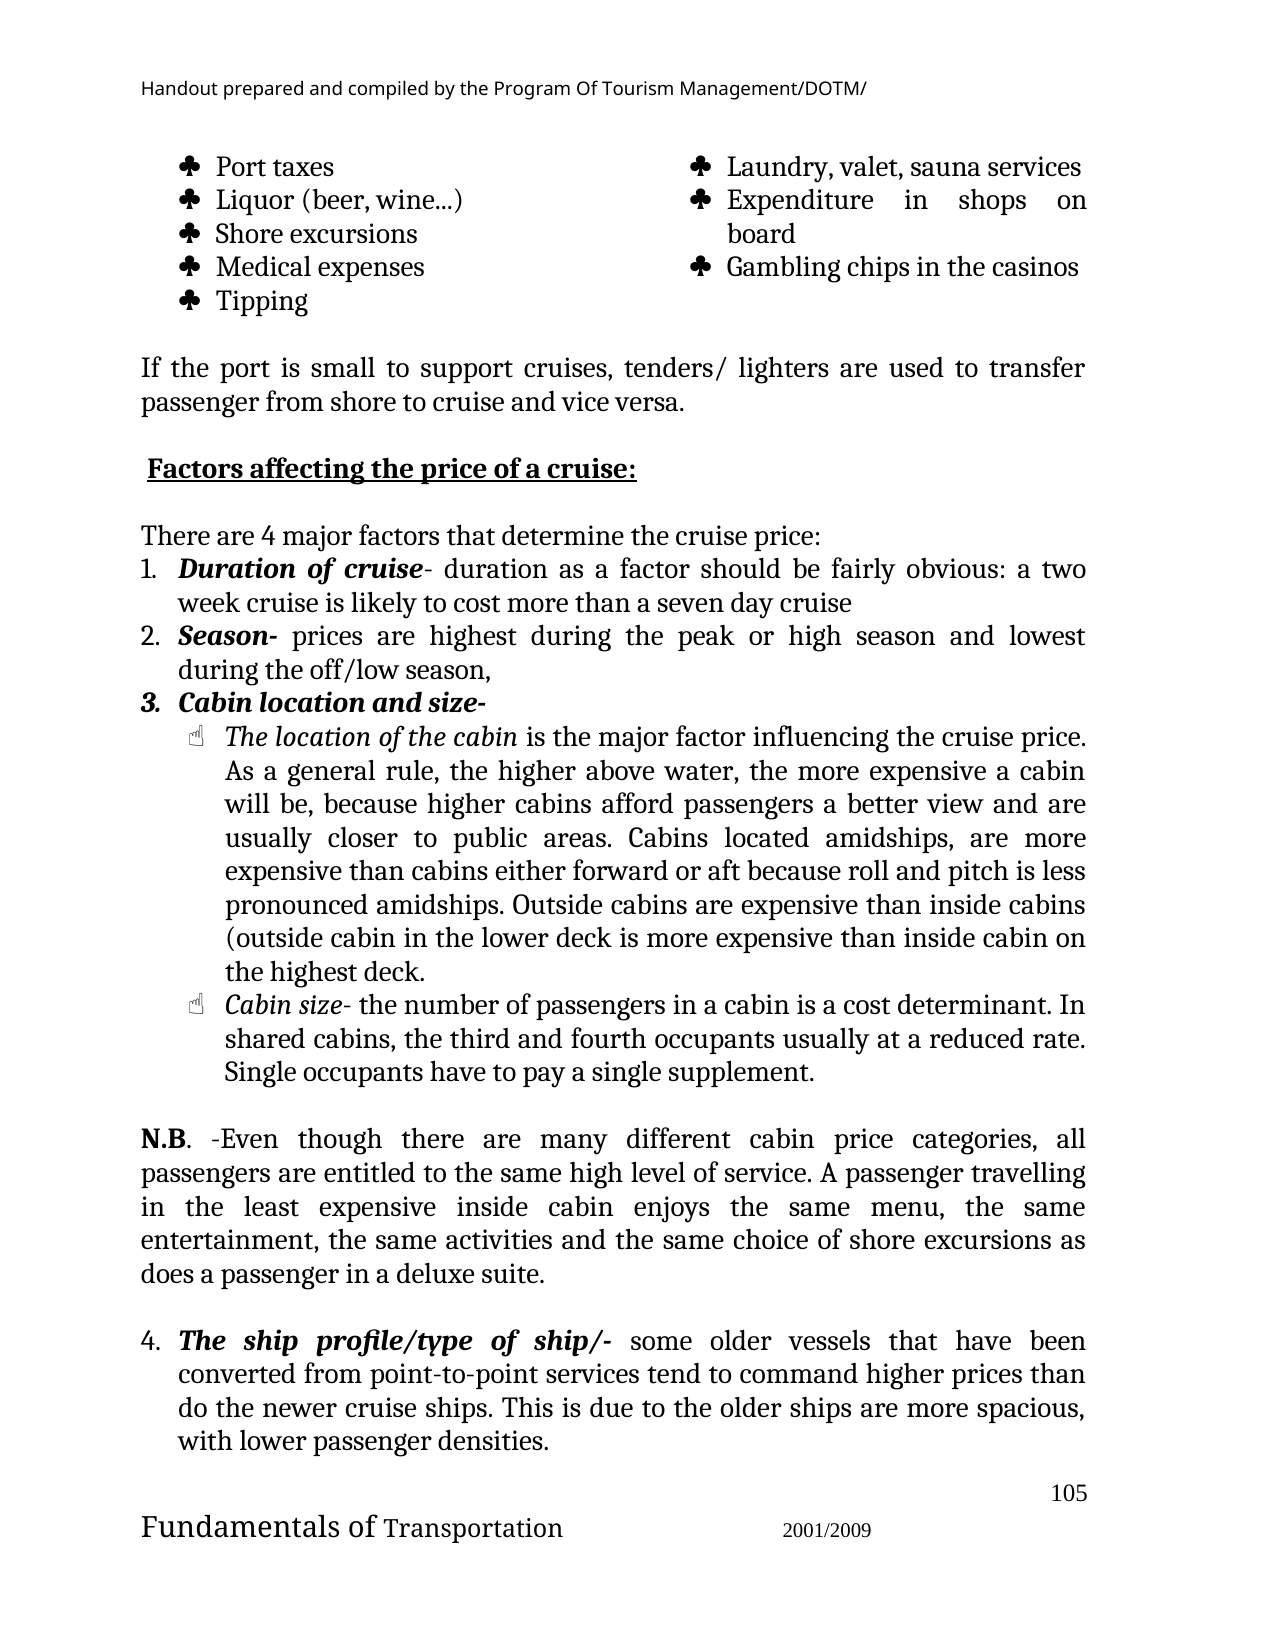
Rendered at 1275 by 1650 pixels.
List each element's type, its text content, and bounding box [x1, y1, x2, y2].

list Expenditure in shops on board [689, 183, 1087, 251]
list Port taxes [178, 150, 577, 183]
list Laundry, valet, sauna services [689, 150, 1087, 183]
list Shore excursions [178, 217, 577, 251]
list The location of the cabin is the major factor influencing the cruise price. As a general rule, the higher above water, the more expensive a cabin will be, because higher cabins afford passengers a better view and are usually closer to public areas. Cabins located amidships, are more expensive than cabins either forward or aft because roll and pitch is less pronounced amidships. Outside cabins are expensive than inside cabins (outside cabin in the lower deck is more expensive than inside cabin on the highest deck. [187, 720, 1087, 988]
text There are 4 major factors that determine the cruise price: [141, 519, 1087, 552]
list The ship profile/type of ship/- some older vessels that have been converted from point-to-point services tend to command higher prices than do the newer cruise ships. This is due to the older ships are more spacious, with lower passenger densities. [141, 1324, 1087, 1458]
list Cabin location and size- [141, 687, 1087, 720]
list Medical expenses [178, 251, 577, 284]
list Cabin size- the number of passengers in a cabin is a cost determinant. In shared cabins, the third and fourth occupants usually at a reduced rate. Single occupants have to pay a single supplement. [187, 988, 1087, 1089]
text Factors affecting the price of a cruise: [141, 452, 1087, 485]
text N.B. -Even though there are many different cabin price categories, all passengers are entitled to the same high level of service. A passenger travelling in the least expensive inside cabin enjoys the same menu, the same entertainment, the same activities and the same choice of shore excursions as does a passenger in a deluxe suite. [141, 1123, 1087, 1290]
list Season- prices are highest during the peak or high season and lowest during the off/low season, [141, 619, 1087, 687]
list Duration of cruise- duration as a factor should be fairly obvious: a two week cruise is likely to cost more than a seven day cruise [141, 552, 1087, 619]
text If the port is small to support cruises, tenders/ lighters are used to transfer passenger from shore to cruise and vice versa. [141, 351, 1087, 418]
list Liquor (beer, wine...) [178, 183, 577, 217]
list Tipping [178, 284, 577, 318]
list Gambling chips in the casinos [689, 251, 1087, 284]
